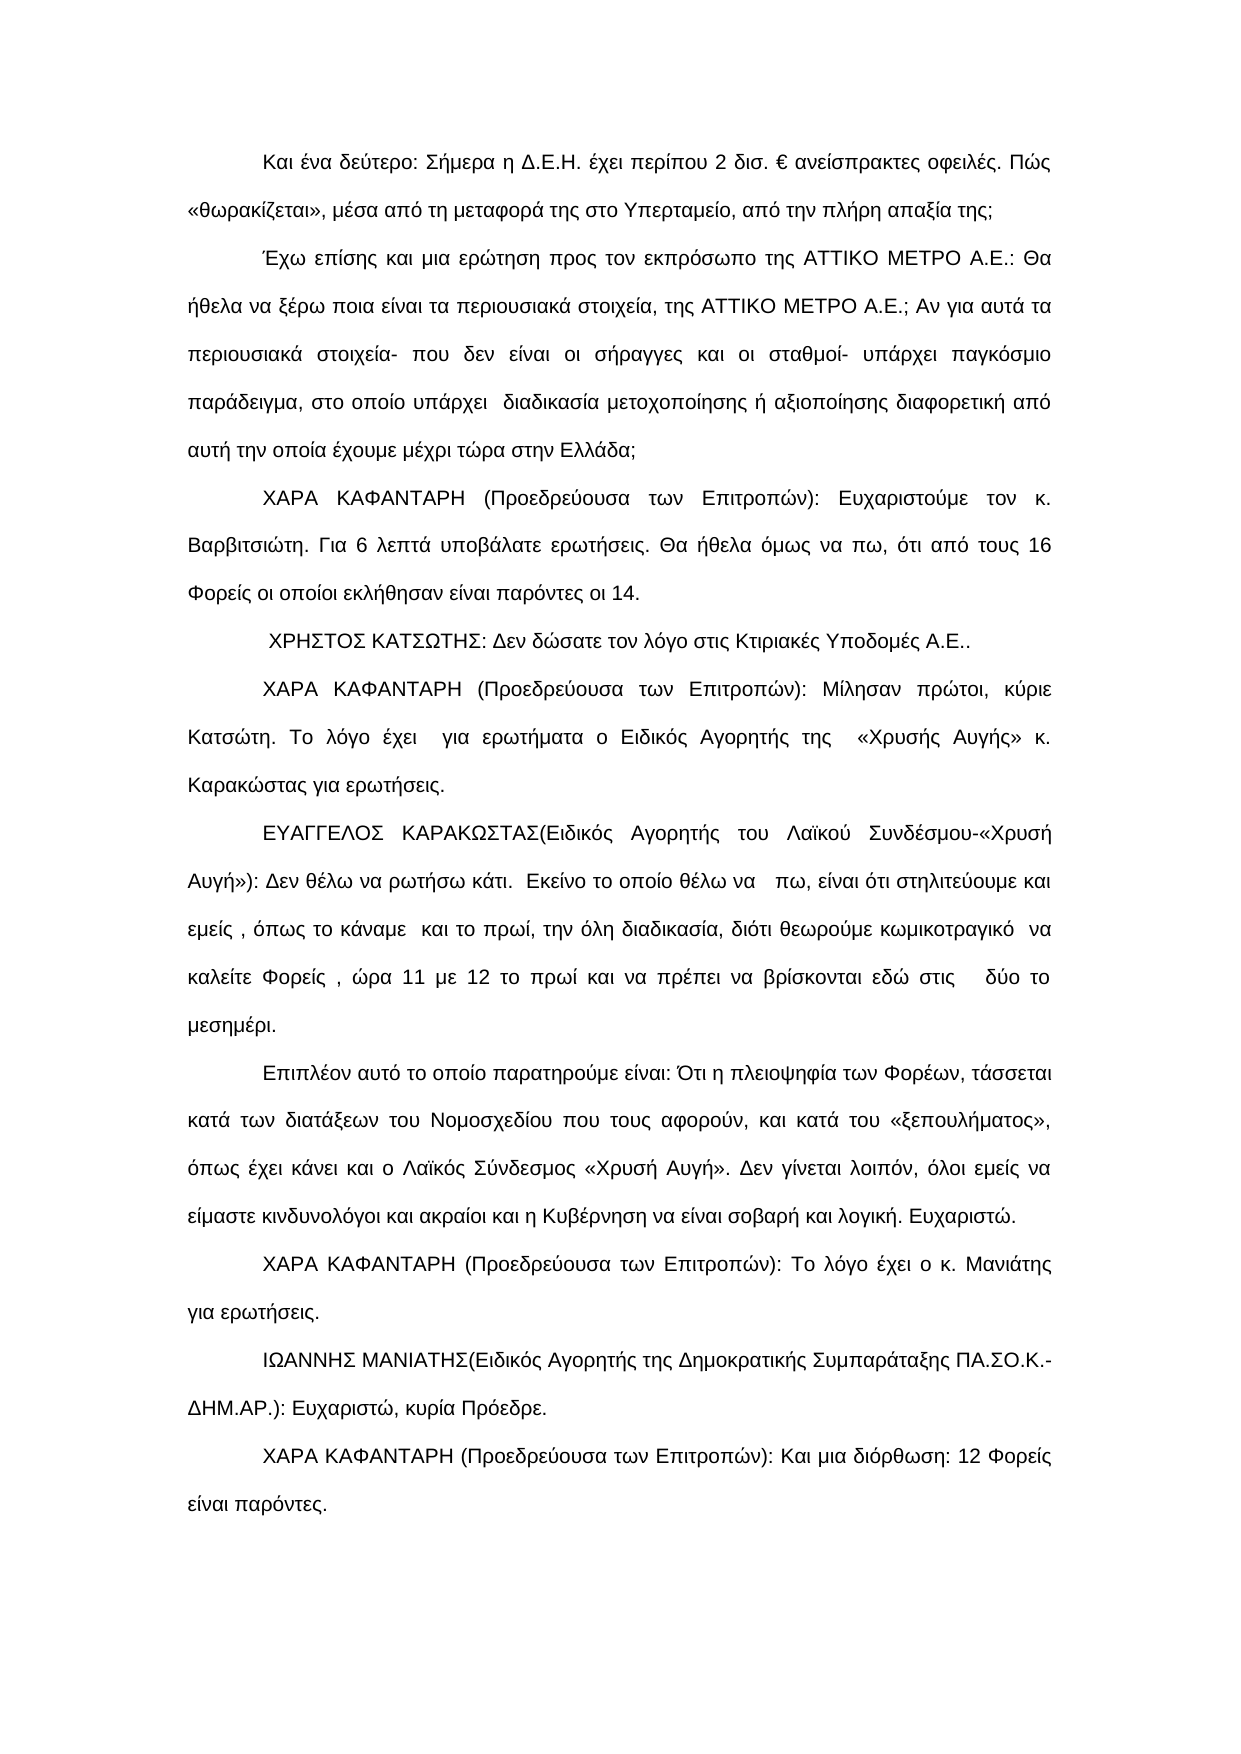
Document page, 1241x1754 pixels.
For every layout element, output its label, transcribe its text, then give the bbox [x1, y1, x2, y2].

text ΧΑΡΑ ΚΑΦΑΝΤΑΡΗ (Προεδρεύουσα των Επιτροπών): Και μια διόρθωση: 12 Φορείς είναι παρόντες. [187, 1444, 1053, 1516]
text Επιπλέον αυτό το οποίο παρατηρούμε είναι: Ότι η πλειοψηφία των Φορέων, τάσσεται κατά των διατάξεων του Νομοσχεδίου που τους αφορούν, και κατά του «ξεπουλήματος», όπως έχει κάνει και ο Λαϊκός Σύνδεσμος «Χρυσή Αυγή». Δεν γίνεται λοιπόν, όλοι εμείς να είμαστε κινδυνολόγοι και ακραίοι και η Κυβέρνηση να είναι σοβαρή και λογική. Ευχαριστώ. [187, 1060, 1053, 1228]
text Έχω επίσης και μια ερώτηση προς τον εκπρόσωπο της ΑΤΤΙΚΟ ΜΕΤΡΟ Α.Ε.: Θα ήθελα να ξέρω ποια είναι τα περιουσιακά στοιχεία, της ΑΤΤΙΚΟ ΜΕΤΡΟ Α.Ε.; Αν για αυτά τα περιουσιακά στοιχεία- που δεν είναι οι σήραγγες και οι σταθμοί- υπάρχει παγκόσμιο παράδειγμα, στο οποίο υπάρχει διαδικασία μετοχοποίησης ή αξιοποίησης διαφορετική από αυτή την οποία έχουμε μέχρι τώρα στην Ελλάδα; [187, 246, 1053, 461]
text ΧΑΡΑ ΚΑΦΑΝΤΑΡΗ (Προεδρεύουσα των Επιτροπών): Ευχαριστούμε τον κ. Βαρβιτσιώτη. Για 6 λεπτά υποβάλατε ερωτήσεις. Θα ήθελα όμως να πω, ότι από τους 16 Φορείς οι οποίοι εκλήθησαν είναι παρόντες οι 14. [187, 485, 1053, 605]
text ΙΩΑΝΝΗΣ ΜΑΝΙΑΤΗΣ(Ειδικός Αγορητής της Δημοκρατικής Συμπαράταξης ΠΑ.ΣΟ.Κ.-ΔΗΜ.ΑΡ.): Ευχαριστώ, κυρία Πρόεδρε. [187, 1348, 1053, 1420]
text ΕΥΑΓΓΕΛΟΣ ΚΑΡΑΚΩΣΤΑΣ(Ειδικός Αγορητής του Λαϊκού Συνδέσμου-«Χρυσή Αυγή»): Δεν θέλω να ρωτήσω κάτι. Εκείνο το οποίο θέλω να πω, είναι ότι στηλιτεύουμε και εμείς , όπως το κάναμε και το πρωί, την όλη διαδικασία, διότι θεωρούμε κωμικοτραγικό να καλείτε Φορείς , ώρα 11 με 12 το πρωί και να πρέπει να βρίσκονται εδώ στις δύο το μεσημέρι. [187, 821, 1053, 1036]
text ΧΡΗΣΤΟΣ ΚΑΤΣΩΤΗΣ: Δεν δώσατε τον λόγο στις Κτιριακές Υποδομές Α.Ε.. [187, 629, 1053, 653]
text ΧΑΡΑ ΚΑΦΑΝΤΑΡΗ (Προεδρεύουσα των Επιτροπών): Μίλησαν πρώτοι, κύριε Κατσώτη. Το λόγο έχει για ερωτήματα ο Ειδικός Αγορητής της «Χρυσής Αυγής» κ. Καρακώστας για ερωτήσεις. [187, 677, 1053, 797]
text ΧΑΡΑ ΚΑΦΑΝΤΑΡΗ (Προεδρεύουσα των Επιτροπών): Το λόγο έχει ο κ. Μανιάτης για ερωτήσεις. [187, 1252, 1053, 1324]
text Και ένα δεύτερο: Σήμερα η Δ.Ε.Η. έχει περίπου 2 δισ. € ανείσπρακτες οφειλές. Πώς «θωρακίζεται», μέσα από τη μεταφορά της στο Υπερταμείο, από την πλήρη απαξία της; [187, 150, 1053, 222]
